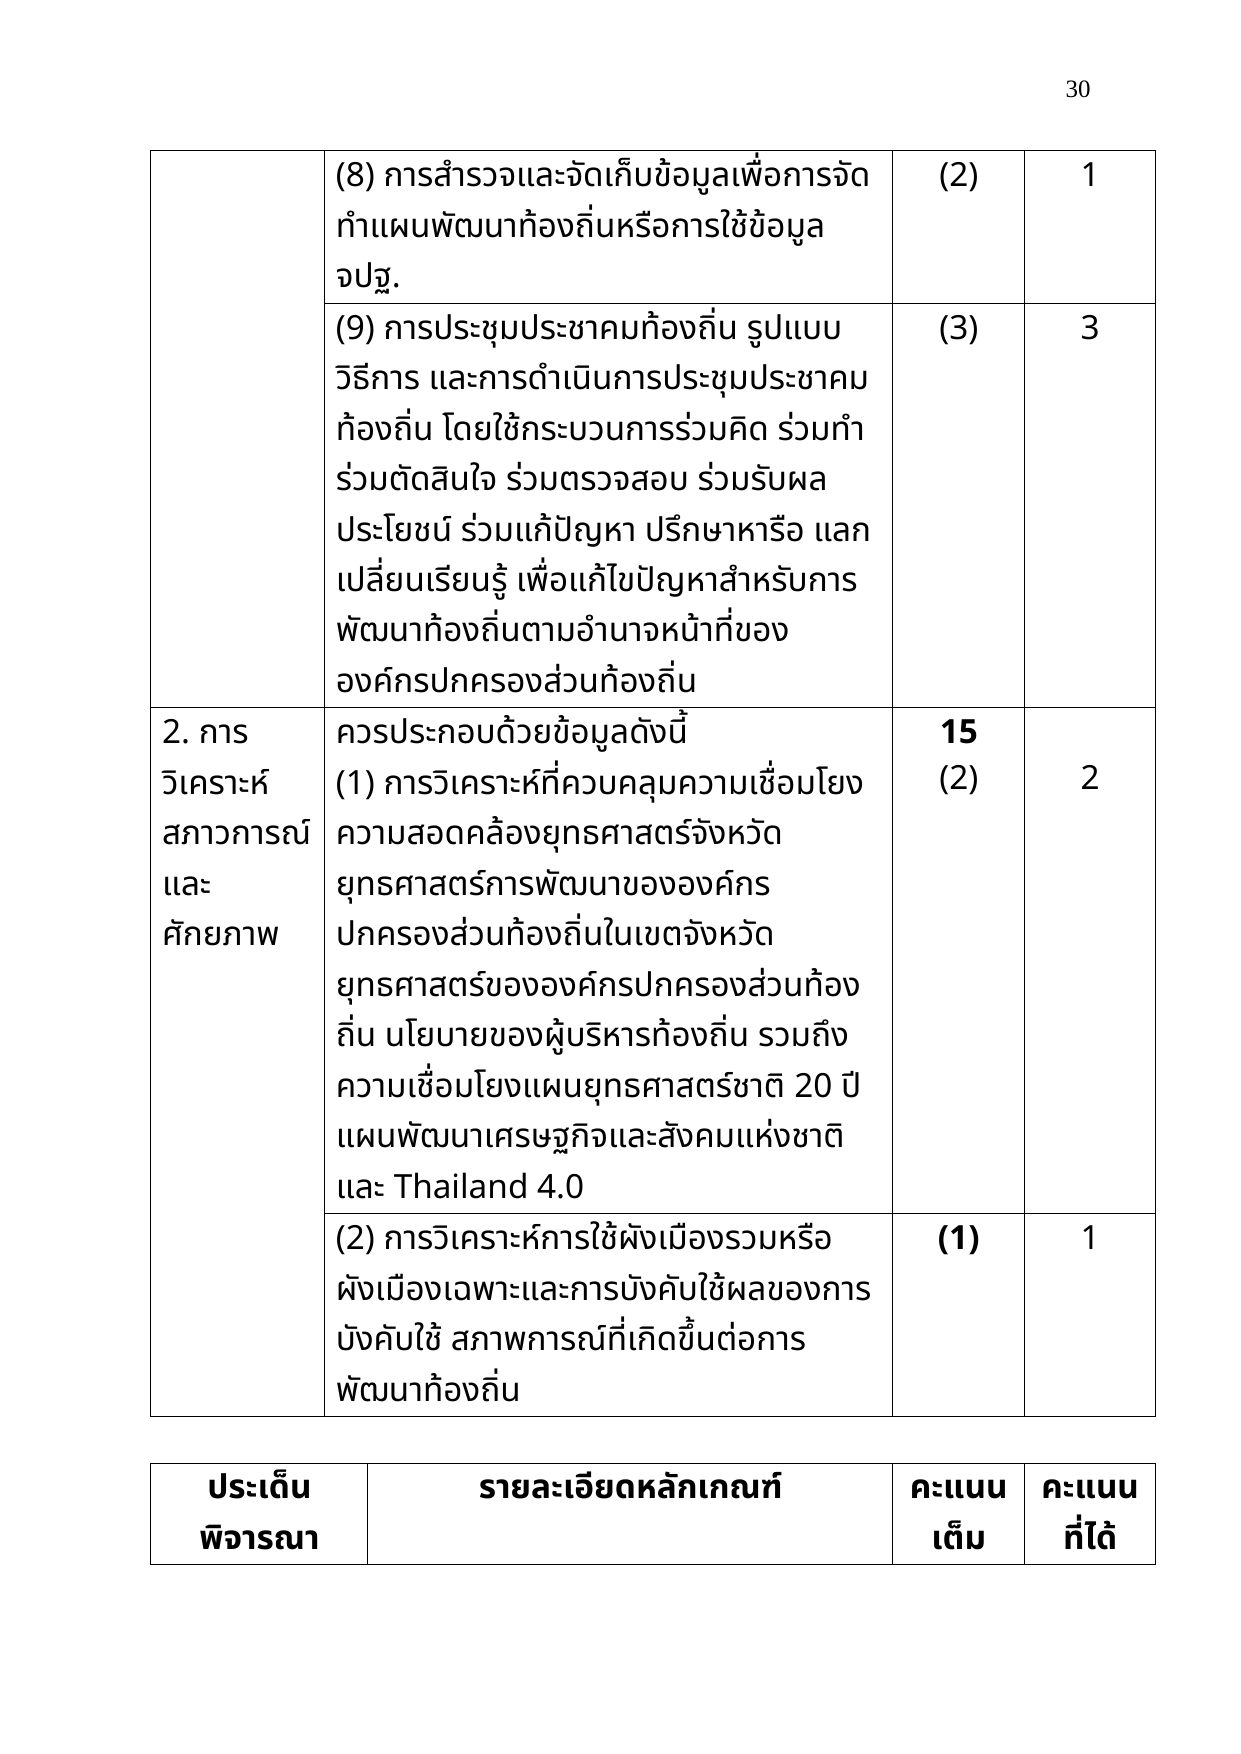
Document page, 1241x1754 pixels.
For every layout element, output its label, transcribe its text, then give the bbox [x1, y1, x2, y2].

table_header คะแนนที่ได้ [1025, 1464, 1155, 1564]
table_header ประเด็นพิจารณา [151, 1464, 367, 1564]
table_cell (1) [893, 1214, 1024, 1416]
table_cell (2) [893, 151, 1024, 303]
table_cell 1 [1025, 1214, 1155, 1416]
table_cell (9) การประชุมประชาคมท้องถิ่น รูปแบบ วิธีการ และการดำเนินการประชุมประชาคมท้องถิ่น โดยใช้กระบวนการร่วมคิด ร่วมทำ ร่วมตัดสินใจ ร่วมตรวจสอบ ร่วมรับผลประโยชน์ ร่วมแก้ปัญหา ปรึกษาหารือ แลกเปลี่ยนเรียนรู้ เพื่อแก้ไขปัญหาสำหรับการพัฒนาท้องถิ่นตามอำนาจหน้าที่ขององค์กรปกครองส่วนท้องถิ่น [325, 304, 892, 707]
table_cell 2 [1025, 708, 1155, 1213]
table_cell 15 (2) [893, 708, 1024, 1213]
table_cell 1 [1025, 151, 1155, 303]
table_cell (2) การวิเคราะห์การใช้ผังเมืองรวมหรือผังเมืองเฉพาะและการบังคับใช้ผลของการบังคับใช้ สภาพการณ์ที่เกิดขึ้นต่อการพัฒนาท้องถิ่น [325, 1214, 892, 1416]
table_cell 2. การวิเคราะห์สภาวการณ์และศักยภาพ [151, 708, 324, 1416]
table_cell ควรประกอบด้วยข้อมูลดังนี้ (1) การวิเคราะห์ที่ควบคลุมความเชื่อมโยง ความสอดคล้องยุทธศาสตร์จังหวัด ยุทธศาสตร์การพัฒนาขององค์กรปกครองส่วนท้องถิ่นในเขตจังหวัด ยุทธศาสตร์ขององค์กรปกครองส่วนท้องถิ่น นโยบายของผู้บริหารท้องถิ่น รวมถึงความเชื่อมโยงแผนยุทธศาสตร์ชาติ 20 ปี แผนพัฒนาเศรษฐกิจและสังคมแห่งชาติ และ Thailand 4.0 [325, 708, 892, 1213]
table_header รายละเอียดหลักเกณฑ์ [368, 1464, 892, 1564]
table_cell (3) [893, 304, 1024, 707]
table_cell 3 [1025, 304, 1155, 707]
table_cell (8) การสำรวจและจัดเก็บข้อมูลเพื่อการจัดทำแผนพัฒนาท้องถิ่นหรือการใช้ข้อมูล จปฐ. [325, 151, 892, 303]
table_header คะแนนเต็ม [893, 1464, 1024, 1564]
